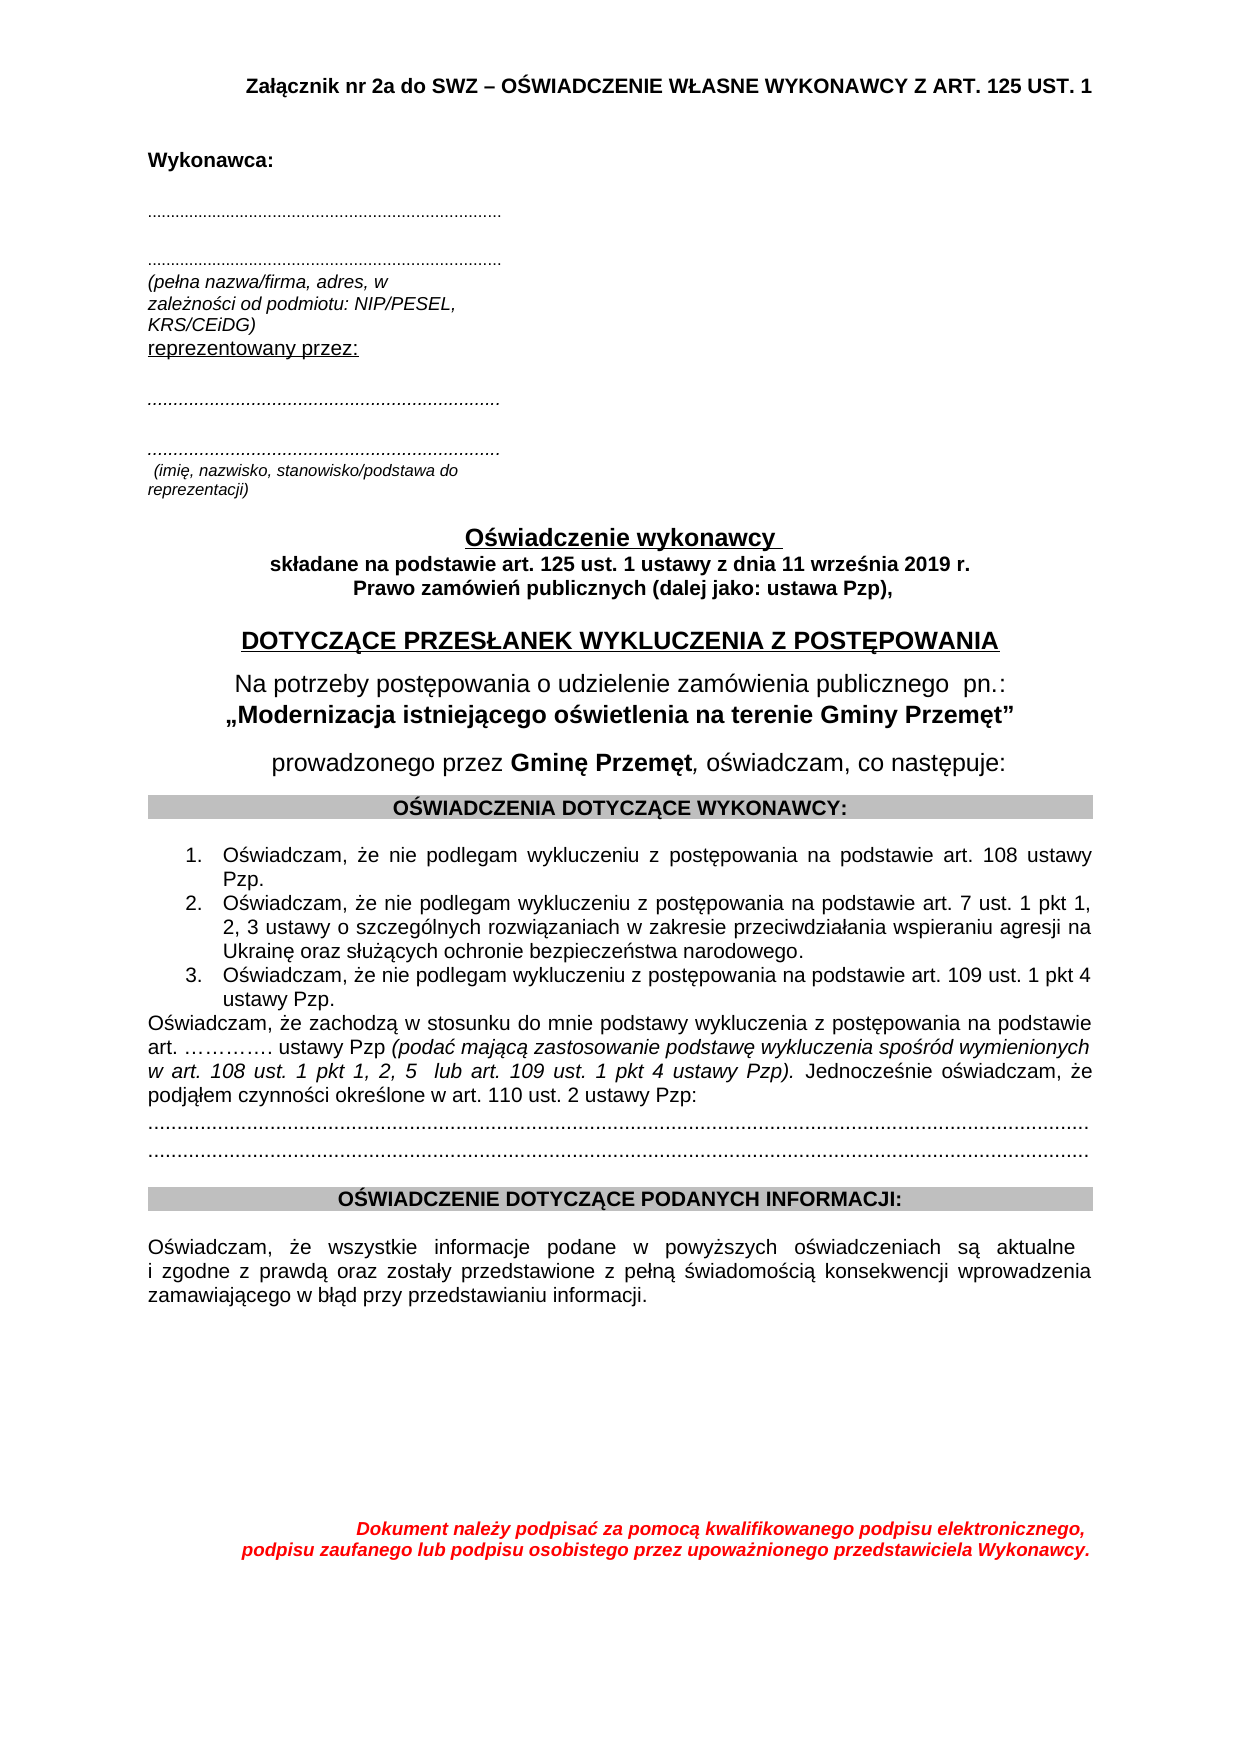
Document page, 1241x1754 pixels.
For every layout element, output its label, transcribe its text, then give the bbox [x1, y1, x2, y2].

text Na potrzeby postępowania o udzielenie zamówienia publicznego pn.: „Modernizacja istniejącego oświetlenia na terenie Gminy Przemęt” [148, 669, 1093, 729]
list Oświadczam, że nie podlegam wykluczeniu z postępowania na podstawie art. 108 ustawy Pzp. [185, 843, 1093, 891]
text składane na podstawie art. 125 ust. 1 ustawy z dnia 11 września 2019 r. [148, 552, 1093, 576]
text Prawo zamówień publicznych (dalej jako: ustawa Pzp), [148, 576, 1093, 600]
text Oświadczam, że zachodzą w stosunku do mnie podstawy wykluczenia z postępowania na podstawie art. …………. ustawy Pzp (podać mającą zastosowanie podstawę wykluczenia spośród wymienionych w art. 108 ust. 1 pkt 1, 2, 5 lub art. 109 ust. 1 pkt 4 ustawy Pzp). Jednocześnie oświadczam, że podjąłem czynności określone w art. 110 ust. 2 ustawy Pzp: [148, 1011, 1093, 1107]
list Oświadczam, że nie podlegam wykluczeniu z postępowania na podstawie art. 109 ust. 1 pkt 4 ustawy Pzp. [185, 963, 1093, 1011]
list Oświadczam, że nie podlegam wykluczeniu z postępowania na podstawie art. 7 ust. 1 pkt 1, 2, 3 ustawy o szczególnych rozwiązaniach w zakresie przeciwdziałania wspieraniu agresji na Ukrainę oraz służących ochronie bezpieczeństwa narodowego. [185, 891, 1093, 963]
text Oświadczam, że wszystkie informacje podane w powyższych oświadczeniach są aktualne i zgodne z prawdą oraz zostały przedstawione z pełną świadomością konsekwencji wprowadzenia zamawiającego w błąd przy przedstawianiu informacji. [148, 1235, 1093, 1307]
text OŚWIADCZENIE DOTYCZĄCE PODANYCH INFORMACJI: [148, 1187, 1093, 1211]
text Oświadczenie wykonawcy [148, 523, 1093, 552]
text DOTYCZĄCE PRZESŁANEK WYKLUCZENIA Z POSTĘPOWANIA [148, 626, 1093, 654]
text OŚWIADCZENIA DOTYCZĄCE WYKONAWCY: [148, 795, 1093, 819]
text (pełna nazwa/firma, adres, w zależności od podmiotu: NIP/PESEL, KRS/CEiDG) [148, 271, 472, 335]
list prowadzonego przez Gminę Przemęt, oświadczam, co następuje: [185, 748, 1093, 776]
text Wykonawca: [148, 148, 1093, 172]
text Dokument należy podpisać za pomocą kwalifikowanego podpisu elektronicznego, podpisu zaufanego lub podpisu osobistego przez upoważnionego przedstawiciela Wykonawcy. [148, 1517, 1093, 1561]
text (imię, nazwisko, stanowisko/podstawa do reprezentacji) [148, 461, 472, 499]
text reprezentowany przez: [148, 335, 1093, 359]
